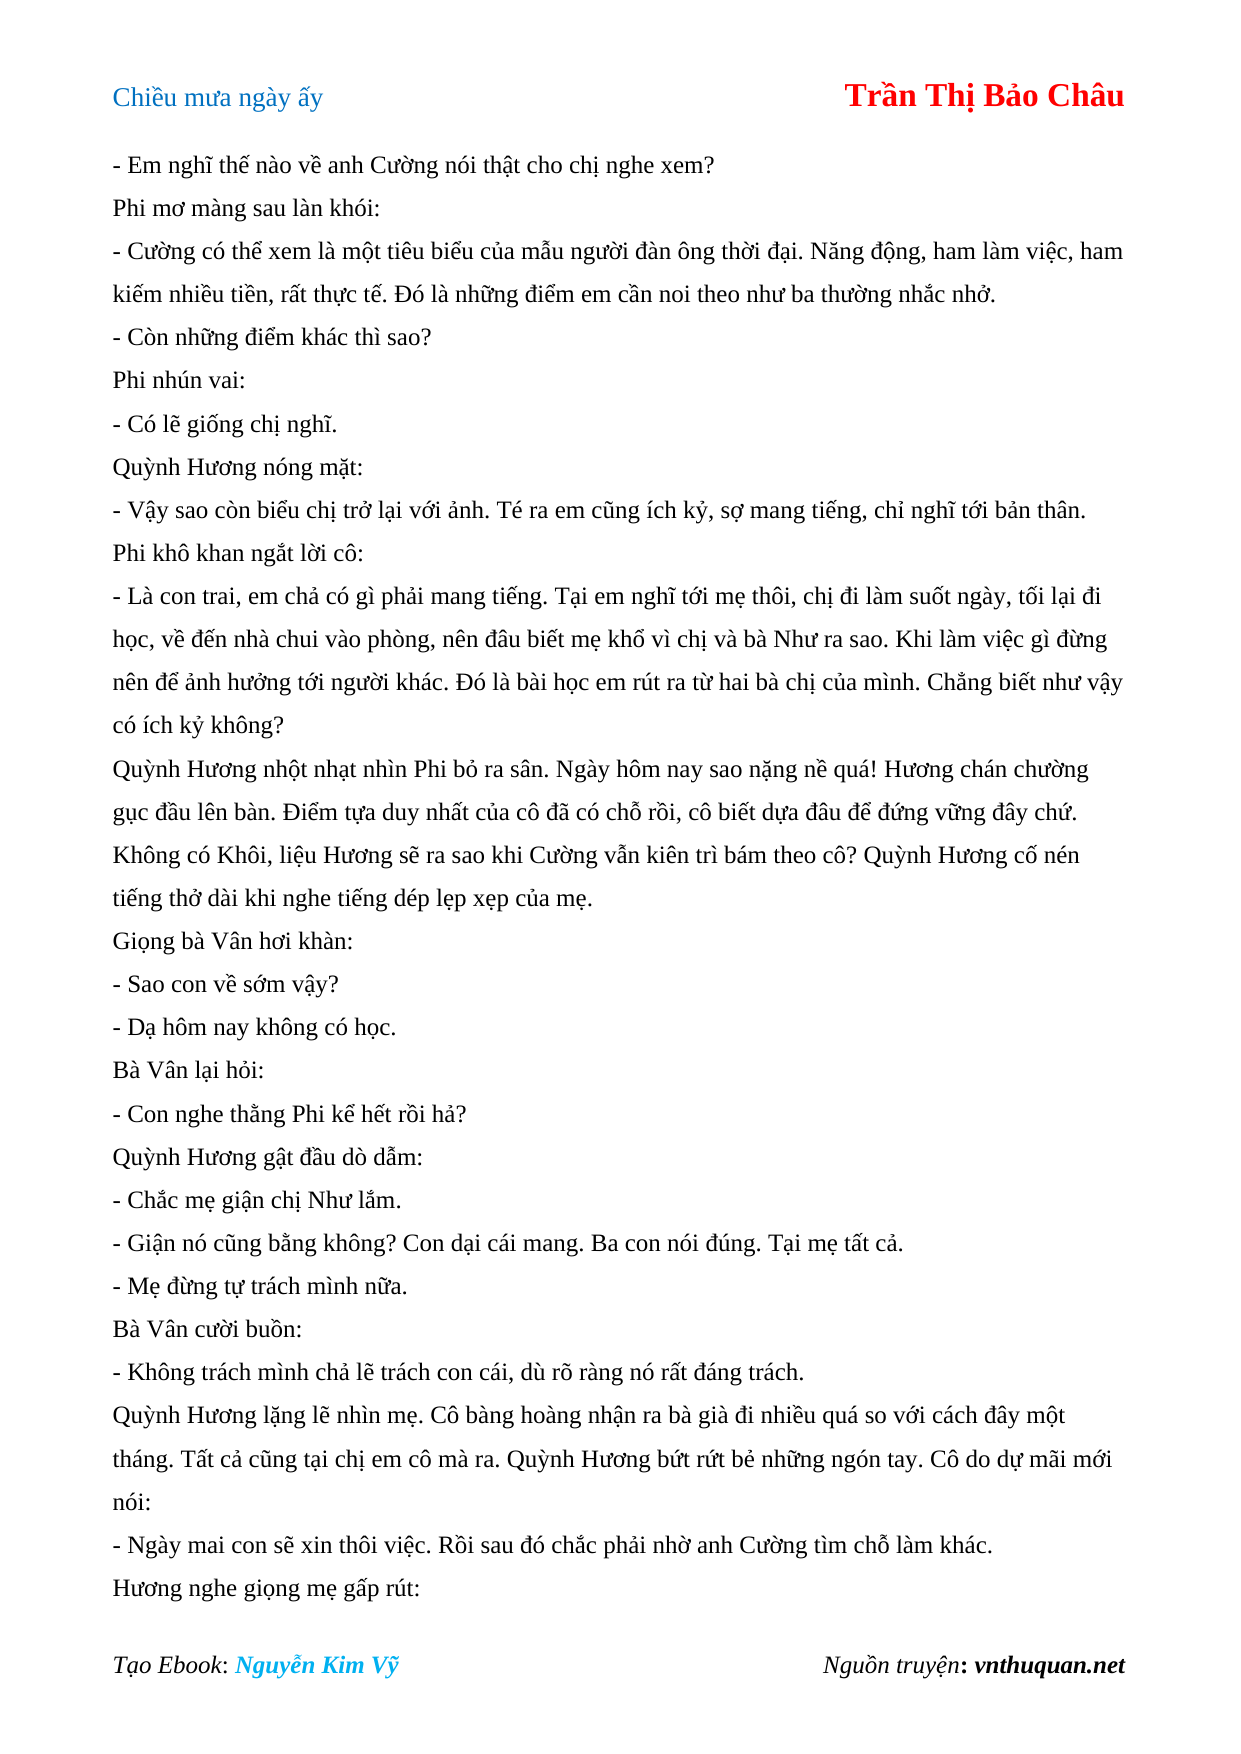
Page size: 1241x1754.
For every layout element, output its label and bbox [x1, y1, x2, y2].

text [112, 150, 1128, 1602]
